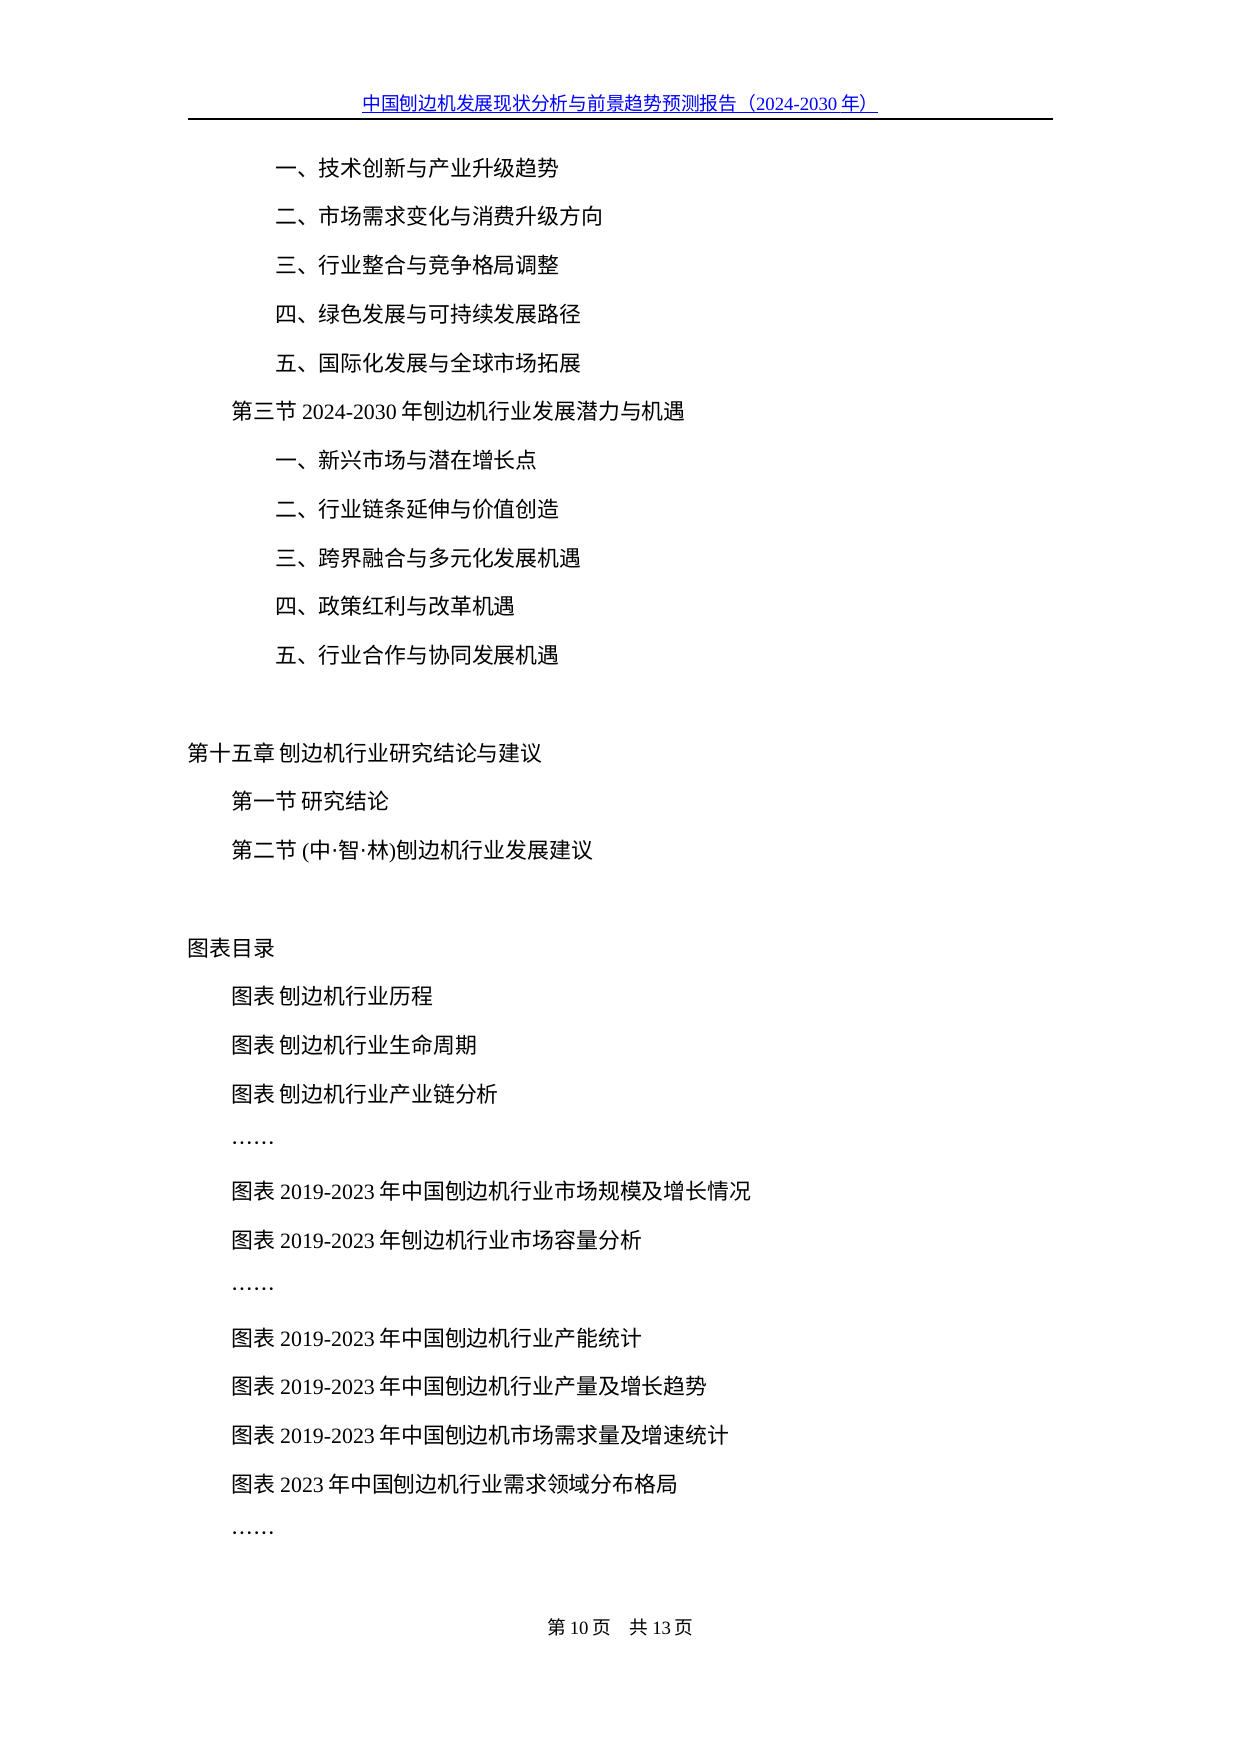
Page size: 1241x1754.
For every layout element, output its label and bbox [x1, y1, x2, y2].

text [187, 150, 1053, 1548]
